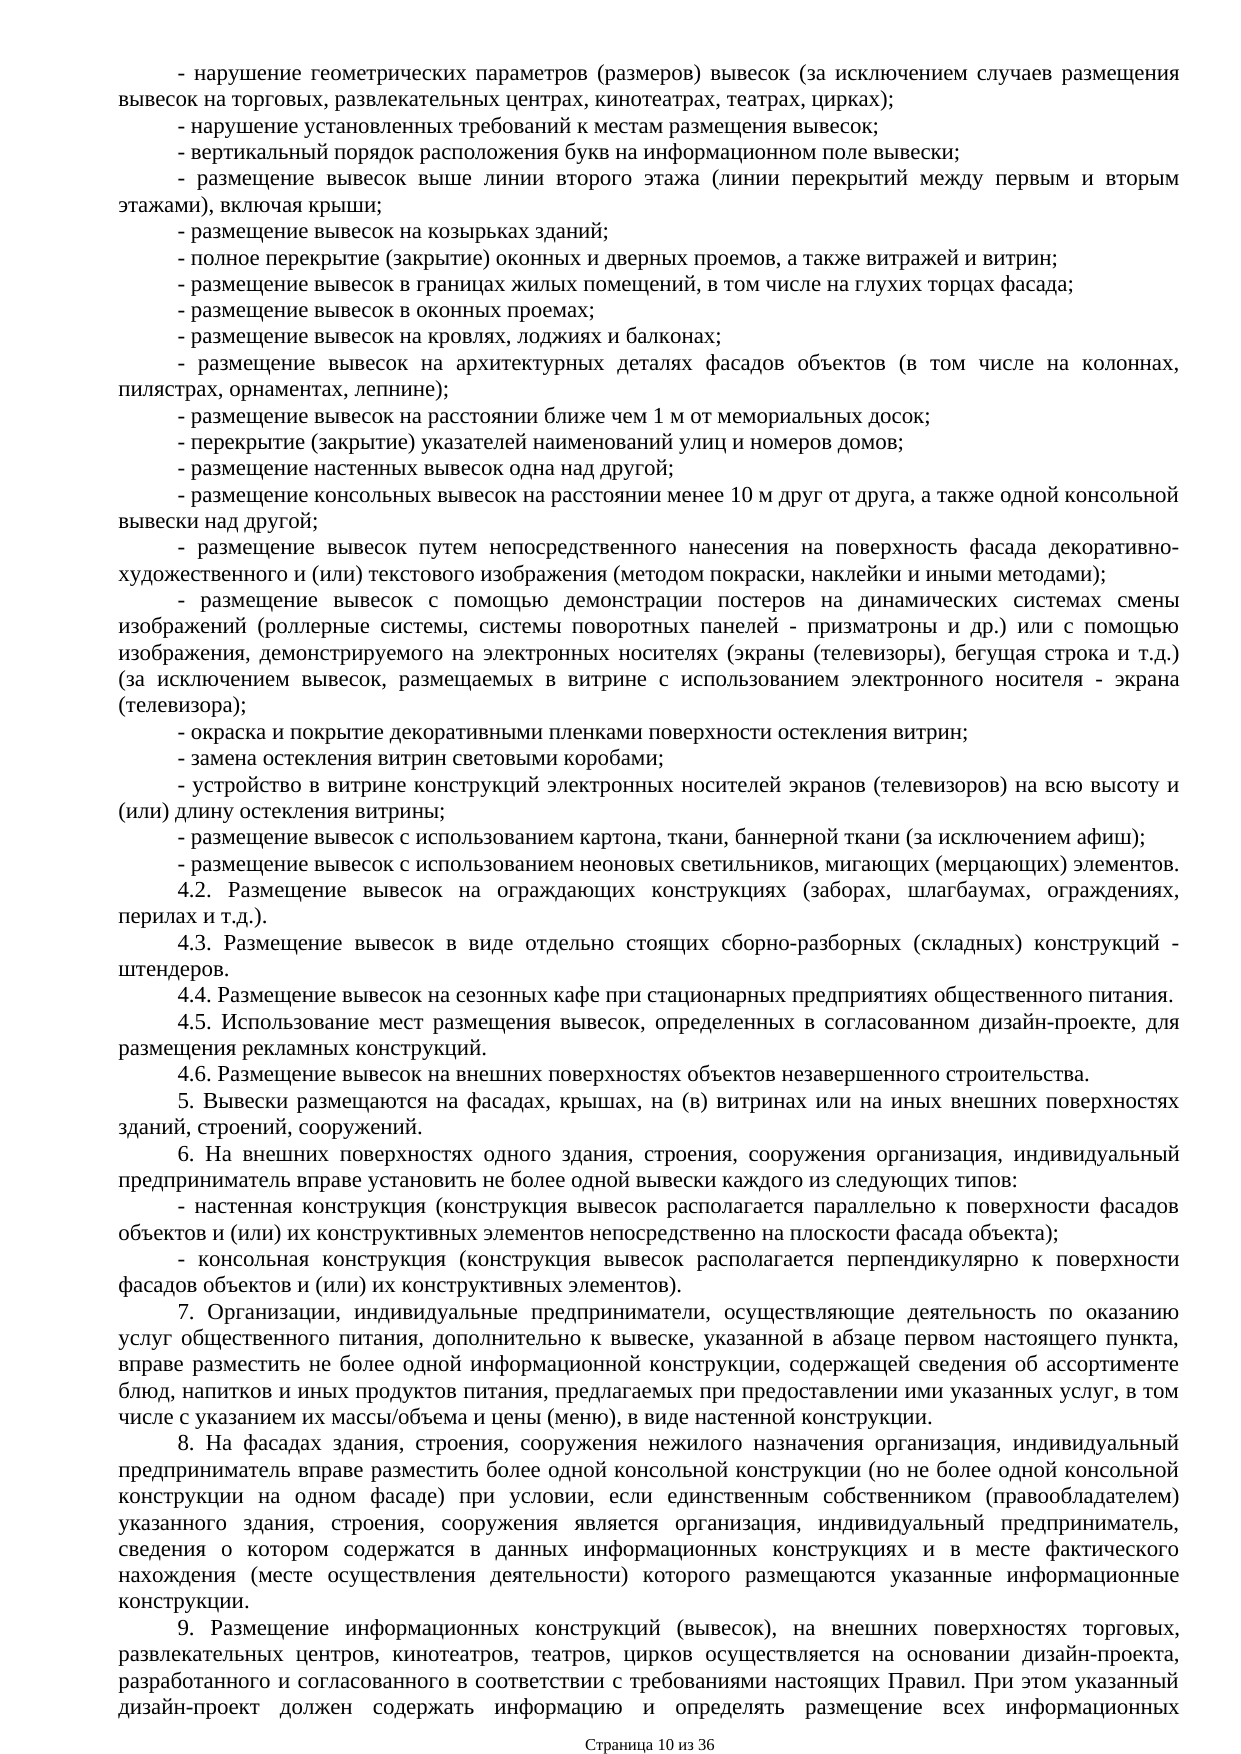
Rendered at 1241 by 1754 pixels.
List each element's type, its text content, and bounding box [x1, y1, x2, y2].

text - размещение вывесок на кровлях, лоджиях и балконах; [118, 323, 1181, 349]
text - настенная конструкция (конструкция вывесок располагается параллельно к поверхности фасадов объектов и (или) их конструктивных элементов непосредственно на плоскости фасада объекта); [118, 1192, 1181, 1245]
text - размещение вывесок в границах жилых помещений, в том числе на глухих торцах фасада; [118, 270, 1181, 296]
text - нарушение геометрических параметров (размеров) вывесок (за исключением случаев размещения вывесок на торговых, развлекательных центрах, кинотеатрах, театрах, цирках); [118, 59, 1181, 112]
text - устройство в витрине конструкций электронных носителей экранов (телевизоров) на всю высоту и (или) длину остекления витрины; [118, 771, 1181, 823]
text - размещение вывесок на козырьках зданий; [118, 217, 1181, 243]
text - полное перекрытие (закрытие) оконных и дверных проемов, а также витражей и витрин; [118, 243, 1181, 270]
text - размещение вывесок выше линии второго этажа (линии перекрытий между первым и вторым этажами), включая крыши; [118, 164, 1181, 217]
text - размещение вывесок на архитектурных деталях фасадов объектов (в том числе на колоннах, пилястрах, орнаментах, лепнине); [118, 349, 1181, 402]
text - нарушение установленных требований к местам размещения вывесок; [118, 112, 1181, 138]
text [118, 1614, 1181, 1719]
text 6. На внешних поверхностях одного здания, строения, сооружения организация, индивидуальный предприниматель вправе установить не более одной вывески каждого из следующих типов: [118, 1139, 1181, 1192]
text - размещение вывесок с помощью демонстрации постеров на динамических системах смены изображений (роллерные системы, системы поворотных панелей - призматроны и др.) или с помощью изображения, демонстрируемого на электронных носителях (экраны (телевизоры), бегущая строка и т.д.) (за исключением вывесок, размещаемых в витрине с использованием электронного носителя - экрана (телевизора); [118, 586, 1181, 718]
text - окраска и покрытие декоративными пленками поверхности остекления витрин; [118, 718, 1181, 744]
text 7. Организации, индивидуальные предприниматели, осуществляющие деятельность по оказанию услуг общественного питания, дополнительно к вывеске, указанной в абзаце первом настоящего пункта, вправе разместить не более одной информационной конструкции, содержащей сведения об ассортименте блюд, напитков и иных продуктов питания, предлагаемых при предоставлении ими указанных услуг, в том числе с указанием их массы/объема и цены (меню), в виде настенной конструкции. [118, 1298, 1181, 1429]
text 4.4. Размещение вывесок на сезонных кафе при стационарных предприятиях общественного питания. [118, 981, 1181, 1008]
text 4.3. Размещение вывесок в виде отдельно стоящих сборно-разборных (складных) конструкций - штендеров. [118, 929, 1181, 981]
text - размещение консольных вывесок на расстоянии менее 10 м друг от друга, а также одной консольной вывески над другой; [118, 481, 1181, 533]
text 4.5. Использование мест размещения вывесок, определенных в согласованном дизайн-проекте, для размещения рекламных конструкций. [118, 1008, 1181, 1061]
text 8. На фасадах здания, строения, сооружения нежилого назначения организация, индивидуальный предприниматель вправе разместить более одной консольной конструкции (но не более одной консольной конструкции на одном фасаде) при условии, если единственным собственником (правообладателем) указанного здания, строения, сооружения является организация, индивидуальный предприниматель, сведения о котором содержатся в данных информационных конструкциях и в месте фактического нахождения (месте осуществления деятельности) которого размещаются указанные информационные конструкции. [118, 1429, 1181, 1614]
text - размещение вывесок с использованием неоновых светильников, мигающих (мерцающих) элементов. [118, 850, 1181, 876]
text - замена остекления витрин световыми коробами; [118, 744, 1181, 771]
text - консольная конструкция (конструкция вывесок располагается перпендикулярно к поверхности фасадов объектов и (или) их конструктивных элементов). [118, 1245, 1181, 1298]
text - размещение вывесок с использованием картона, ткани, баннерной ткани (за исключением афиш); [118, 823, 1181, 850]
text - размещение настенных вывесок одна над другой; [118, 454, 1181, 481]
text - перекрытие (закрытие) указателей наименований улиц и номеров домов; [118, 428, 1181, 454]
text - размещение вывесок в оконных проемах; [118, 296, 1181, 323]
text - вертикальный порядок расположения букв на информационном поле вывески; [118, 138, 1181, 164]
text 4.2. Размещение вывесок на ограждающих конструкциях (заборах, шлагбаумах, ограждениях, перилах и т.д.). [118, 876, 1181, 929]
text - размещение вывесок путем непосредственного нанесения на поверхность фасада декоративно-художественного и (или) текстового изображения (методом покраски, наклейки и иными методами); [118, 533, 1181, 586]
text - размещение вывесок на расстоянии ближе чем 1 м от мемориальных досок; [118, 402, 1181, 428]
text 5. Вывески размещаются на фасадах, крышах, на (в) витринах или на иных внешних поверхностях зданий, строений, сооружений. [118, 1087, 1181, 1139]
text 4.6. Размещение вывесок на внешних поверхностях объектов незавершенного строительства. [118, 1061, 1181, 1087]
